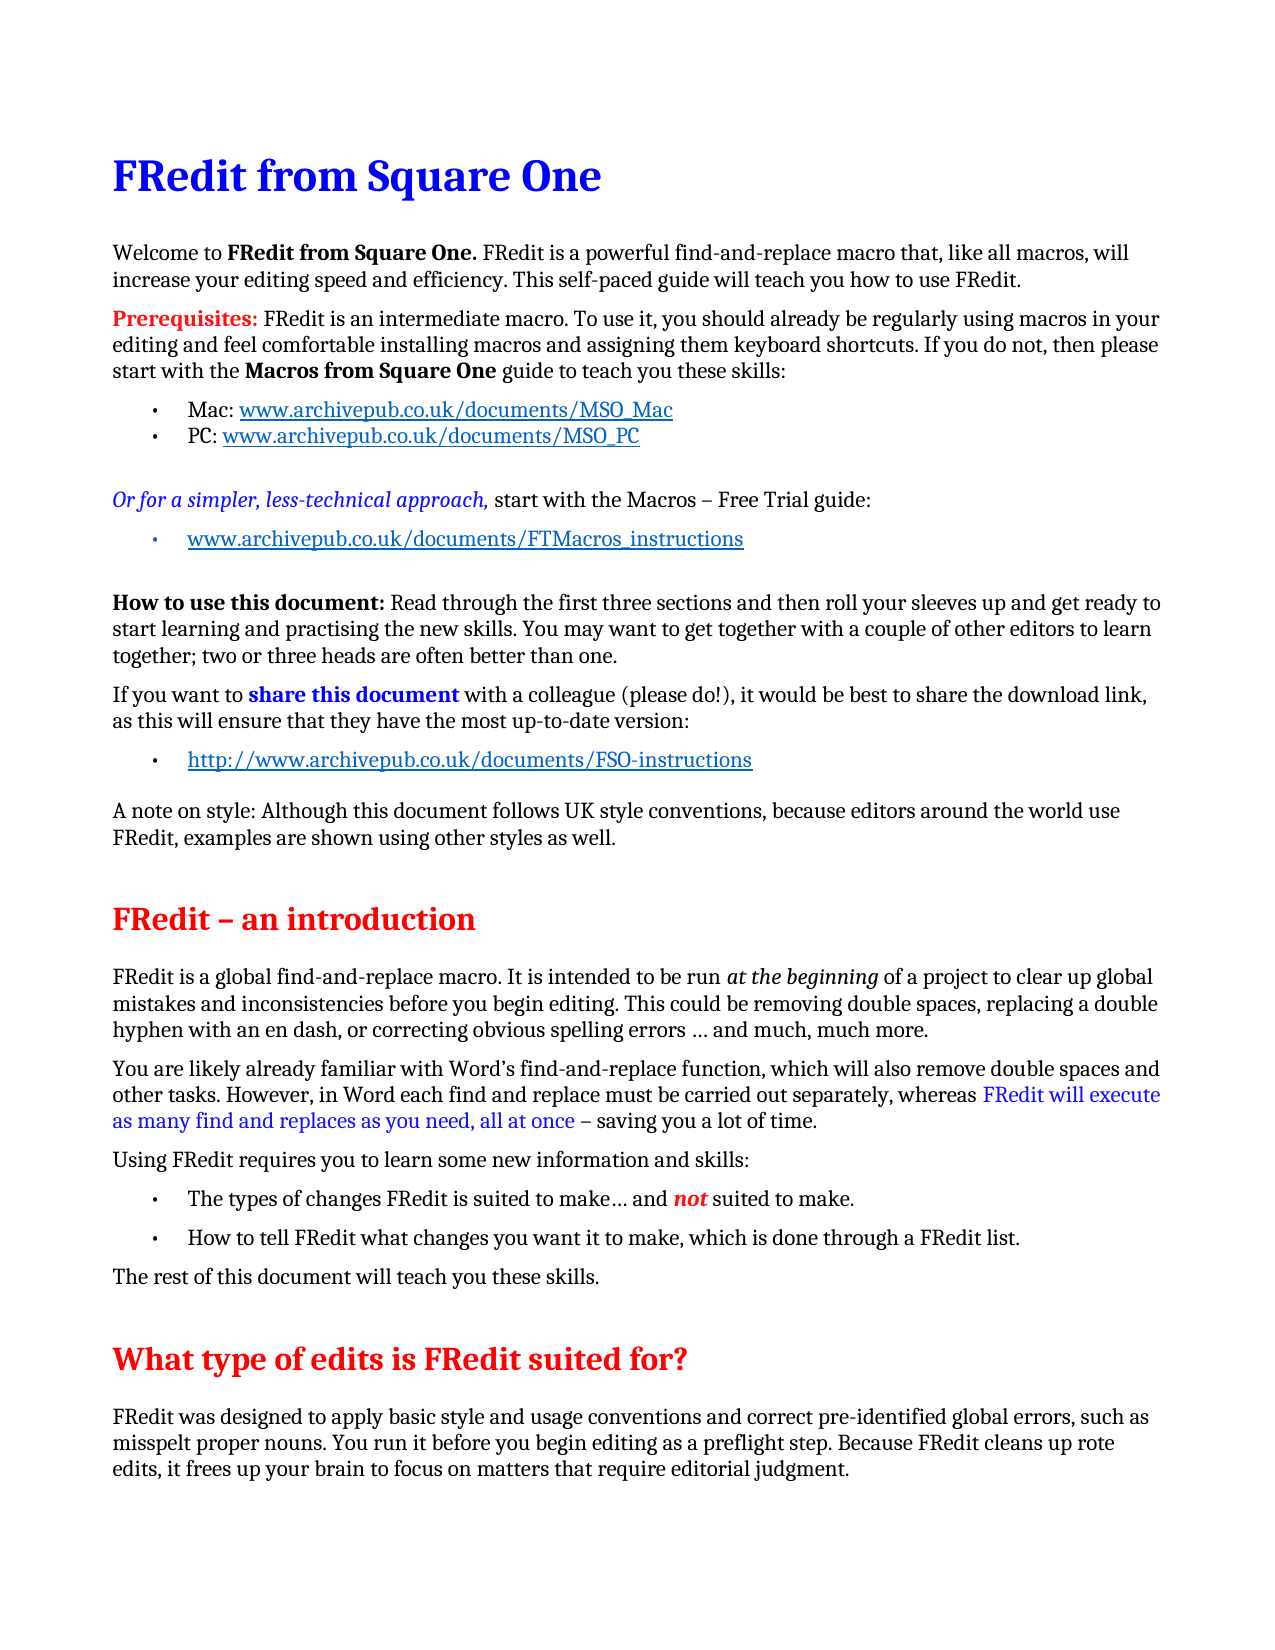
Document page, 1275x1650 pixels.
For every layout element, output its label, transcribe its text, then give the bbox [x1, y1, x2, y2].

text If you want to share this document with a colleague (please do!), it would be best to share the download link, as this will ensure that they have the most up-to-date version: [112, 681, 1162, 734]
text The rest of this document will teach you these skills. [112, 1264, 1162, 1290]
text Or for a simpler, less-technical approach, start with the Macros – Free Trial guide: [112, 487, 1162, 513]
text FRedit is a global find-and-replace macro. It is intended to be run at the beginning of a project to clear up global mistakes and inconsistencies before you begin editing. This could be removing double spaces, replacing a double hyphen with an en dash, or correcting obvious spelling errors … and much, much more. [112, 964, 1162, 1043]
subtitle What type of edits is FRedit suited for? [112, 1340, 1162, 1378]
subtitle FRedit – an introduction [112, 901, 1162, 939]
list • Mac: www.archivepub.co.uk/documents/MSO_Mac [150, 397, 1162, 423]
list • www.archivepub.co.uk/documents/FTMacros_instructions [150, 526, 1162, 552]
text FRedit was designed to apply basic style and usage conventions and correct pre-identified global errors, such as misspelt proper nouns. You run it before you begin editing as a preflight step. Because FRedit cleans up rote edits, it frees up your brain to focus on matters that require editorial judgment. [112, 1403, 1162, 1482]
list • http://www.archivepub.co.uk/documents/FSO-instructions [150, 747, 1162, 773]
text You are likely already familiar with Word’s find-and-replace function, which will also remove double spaces and other tasks. However, in Word each find and replace must be carried out separately, whereas FRedit will execute as many find and replaces as you need, all at once – saving you a lot of time. [112, 1056, 1162, 1135]
title FRedit from Square One [112, 150, 1162, 203]
text Prerequisites: FRedit is an intermediate macro. To use it, you should already be regularly using macros in your editing and feel comfortable installing macros and assigning them keyboard shortcuts. If you do not, then please start with the Macros from Square One guide to teach you these skills: [112, 305, 1162, 384]
text How to use this document: Read through the first three sections and then roll your sleeves up and get ready to start learning and practising the new skills. You may want to get together with a couple of other editors to learn together; two or three heads are often better than one. [112, 590, 1162, 669]
list • PC: www.archivepub.co.uk/documents/MSO_PC [150, 423, 1162, 450]
list • The types of changes FRedit is suited to make… and not suited to make. [150, 1186, 1162, 1212]
text Welcome to FRedit from Square One. FRedit is a powerful find-and-replace macro that, like all macros, will increase your editing speed and efficiency. This self-paced guide will teach you how to use FRedit. [112, 240, 1162, 293]
text Using FRedit requires you to learn some new information and skills: [112, 1147, 1162, 1173]
list • How to tell FRedit what changes you want it to make, which is done through a FRedit list. [150, 1225, 1162, 1251]
text A note on style: Although this document follows UK style conventions, because editors around the world use FRedit, examples are shown using other styles as well. [112, 798, 1162, 851]
